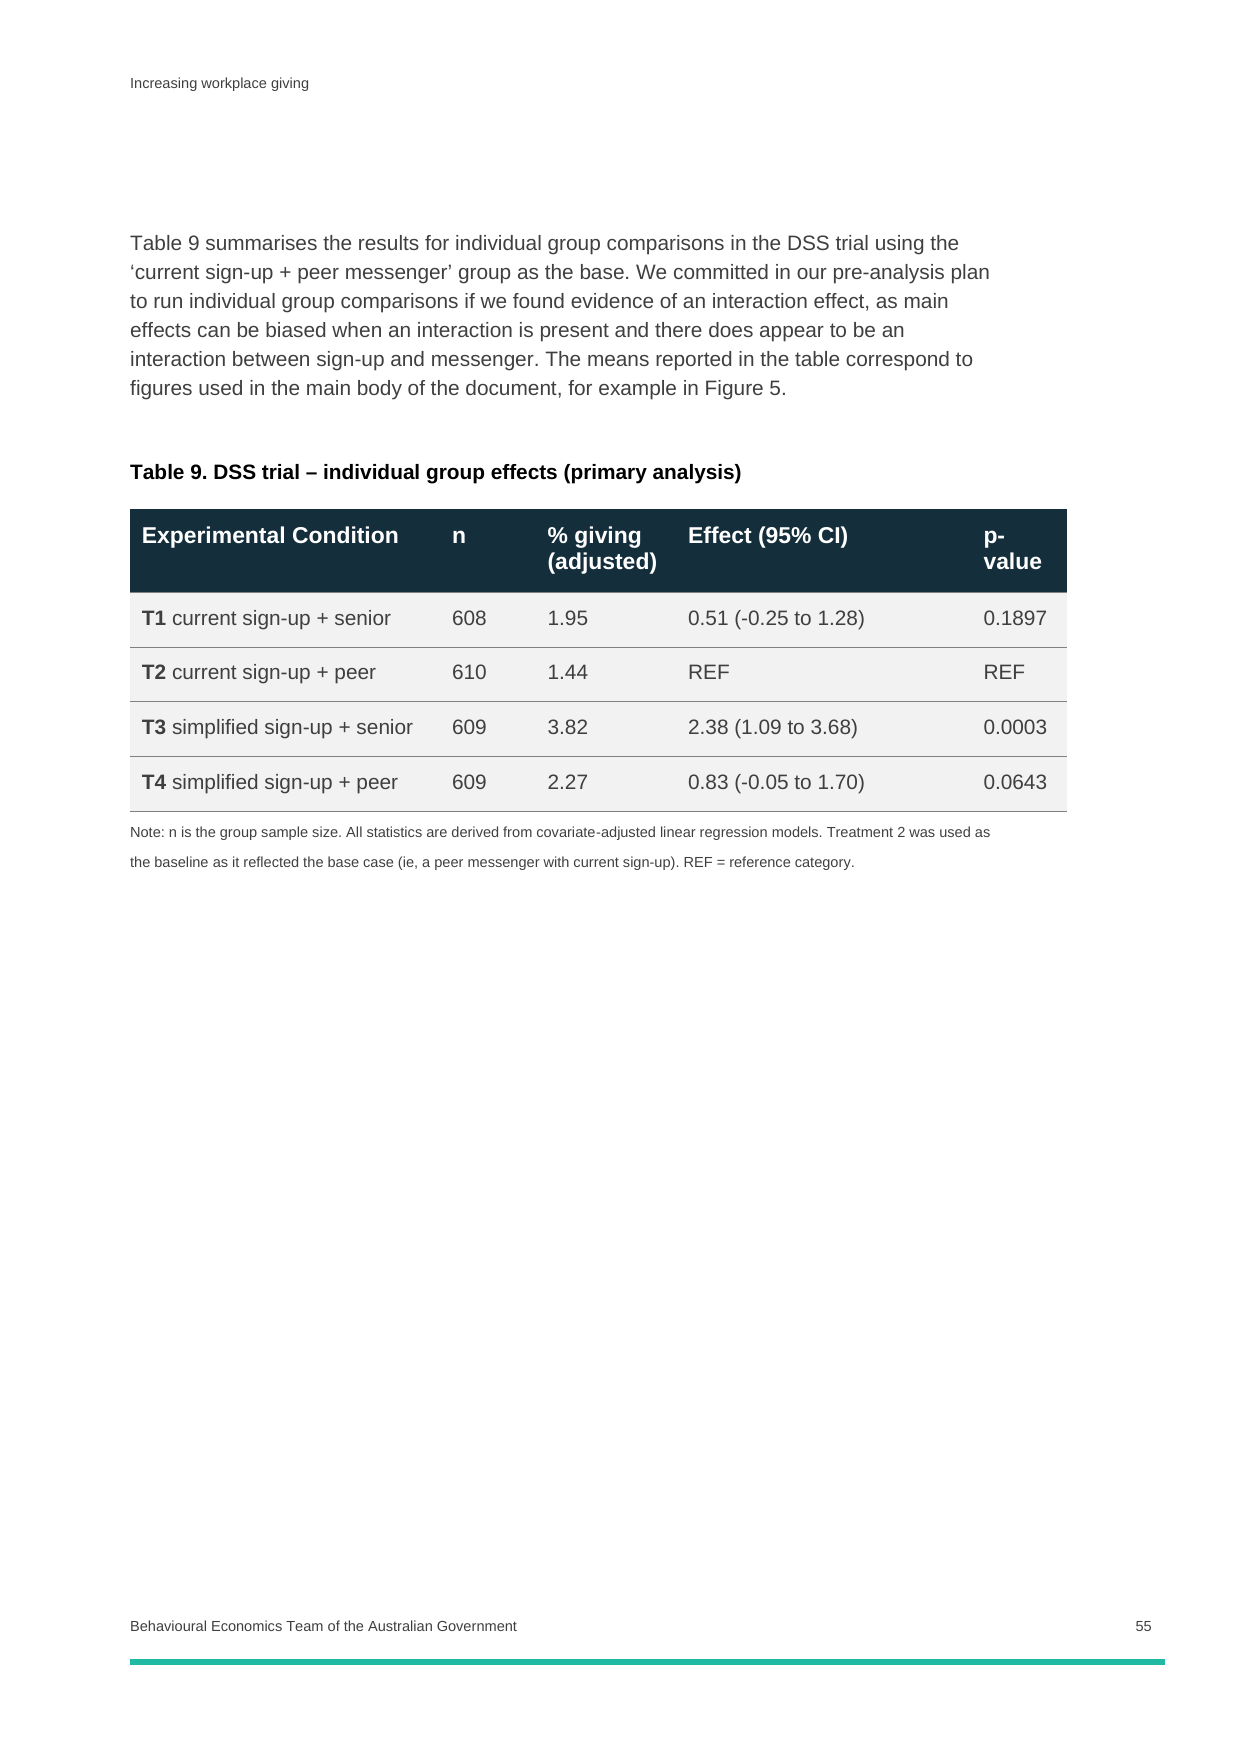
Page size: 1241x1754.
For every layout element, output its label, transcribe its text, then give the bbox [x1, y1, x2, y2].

table_cell REF [676, 648, 972, 701]
table_header % giving (adjusted) [536, 510, 676, 592]
table_cell 2.27 [536, 757, 676, 811]
table_header p-value [972, 510, 1067, 592]
table_cell 1.95 [536, 593, 676, 647]
table_cell T3 simplified sign-up + senior [130, 702, 440, 756]
table_cell REF [972, 648, 1067, 701]
table_cell 609 [440, 702, 536, 756]
subtitle Table 9. DSS trial – individual group effects (primary analysis) [130, 454, 992, 483]
table_cell 609 [440, 757, 536, 811]
table_cell 2.38 (1.09 to 3.68) [676, 702, 972, 756]
table_header Effect (95% CI) [676, 510, 972, 592]
table_cell T2 current sign-up + peer [130, 648, 440, 701]
table_cell 0.0643 [972, 757, 1067, 811]
table_cell 0.0003 [972, 702, 1067, 756]
table_header n [440, 510, 536, 592]
text Table 9 summarises the results for individual group comparisons in the DSS trial using the ‘current sign-up + peer messenger’ group as the base. We committed in our pre-analysis plan to run individual group comparisons if we found evidence of an interaction effect, as main effects can be biased when an interaction is present and there does appear to be an interaction between sign-up and messenger. The means reported in the table correspond to figures used in the main body of the document, for example in Figure 5. [130, 225, 992, 400]
table_cell T1 current sign-up + senior [130, 593, 440, 647]
table_cell 0.51 (-0.25 to 1.28) [676, 593, 972, 647]
table_cell 608 [440, 593, 536, 647]
table_cell 3.82 [536, 702, 676, 756]
table_cell 610 [440, 648, 536, 701]
table_header Experimental Condition [130, 510, 440, 592]
table_cell T4 simplified sign-up + peer [130, 757, 440, 811]
text Note: n is the group sample size. All statistics are derived from covariate-adjusted linear regression models. Treatment 2 was used as the baseline as it reflected the base case (ie, a peer messenger with current sign-up). REF = reference category. [130, 812, 992, 870]
table_cell 0.1897 [972, 593, 1067, 647]
table_cell 0.83 (-0.05 to 1.70) [676, 757, 972, 811]
table_cell 1.44 [536, 648, 676, 701]
